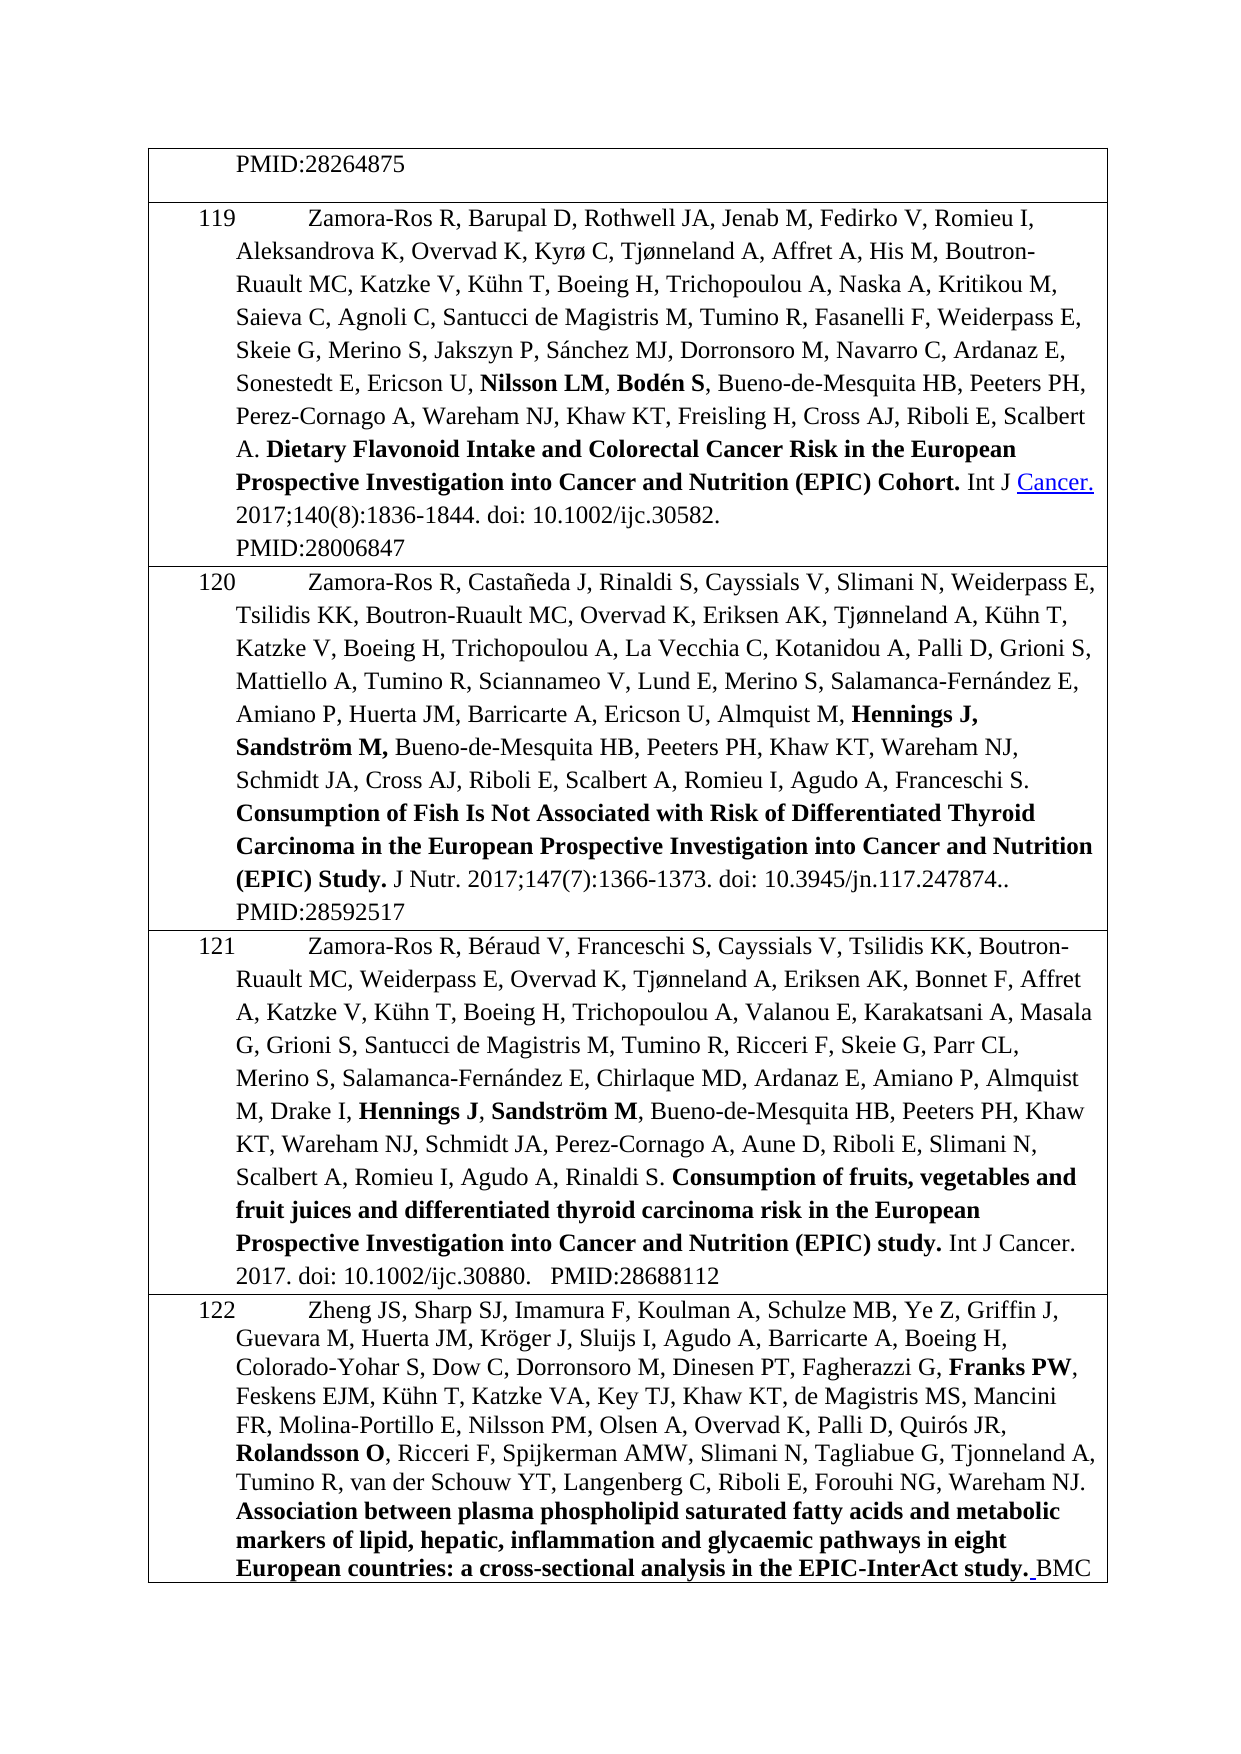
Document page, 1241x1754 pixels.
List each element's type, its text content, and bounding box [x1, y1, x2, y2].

table_cell Zamora-Ros R, Béraud V, Franceschi S, Cayssials V, Tsilidis KK, Boutron-Ruault MC, Weiderpass E, Overvad K, Tjønneland A, Eriksen AK, Bonnet F, Affret A, Katzke V, Kühn T, Boeing H, Trichopoulou A, Valanou E, Karakatsani A, Masala G, Grioni S, Santucci de Magistris M, Tumino R, Ricceri F, Skeie G, Parr CL, Merino S, Salamanca-Fernández E, Chirlaque MD, Ardanaz E, Amiano P, Almquist M, Drake I, Hennings J, Sandström M, Bueno-de-Mesquita HB, Peeters PH, Khaw KT, Wareham NJ, Schmidt JA, Perez-Cornago A, Aune D, Riboli E, Slimani N, Scalbert A, Romieu I, Agudo A, Rinaldi S. Consumption of fruits, vegetables and fruit juices and differentiated thyroid carcinoma risk in the European Prospective Investigation into Cancer and Nutrition (EPIC) study. Int J Cancer. 2017. doi: 10.1002/ijc.30880. PMID:28688112 [149, 931, 1107, 1294]
table_cell Zamora-Ros R, Castañeda J, Rinaldi S, Cayssials V, Slimani N, Weiderpass E, Tsilidis KK, Boutron-Ruault MC, Overvad K, Eriksen AK, Tjønneland A, Kühn T, Katzke V, Boeing H, Trichopoulou A, La Vecchia C, Kotanidou A, Palli D, Grioni S, Mattiello A, Tumino R, Sciannameo V, Lund E, Merino S, Salamanca-Fernández E, Amiano P, Huerta JM, Barricarte A, Ericson U, Almquist M, Hennings J, Sandström M, Bueno-de-Mesquita HB, Peeters PH, Khaw KT, Wareham NJ, Schmidt JA, Cross AJ, Riboli E, Scalbert A, Romieu I, Agudo A, Franceschi S. Consumption of Fish Is Not Associated with Risk of Differentiated Thyroid Carcinoma in the European Prospective Investigation into Cancer and Nutrition (EPIC) Study. J Nutr. 2017;147(7):1366-1373. doi: 10.3945/jn.117.247874.. PMID:28592517 [149, 567, 1107, 930]
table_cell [149, 1295, 1107, 1582]
table_cell Zamora-Ros R, Barupal D, Rothwell JA, Jenab M, Fedirko V, Romieu I, Aleksandrova K, Overvad K, Kyrø C, Tjønneland A, Affret A, His M, Boutron-Ruault MC, Katzke V, Kühn T, Boeing H, Trichopoulou A, Naska A, Kritikou M, Saieva C, Agnoli C, Santucci de Magistris M, Tumino R, Fasanelli F, Weiderpass E, Skeie G, Merino S, Jakszyn P, Sánchez MJ, Dorronsoro M, Navarro C, Ardanaz E, Sonestedt E, Ericson U, Nilsson LM, Bodén S, Bueno-de-Mesquita HB, Peeters PH, Perez-Cornago A, Wareham NJ, Khaw KT, Freisling H, Cross AJ, Riboli E, Scalbert A. Dietary Flavonoid Intake and Colorectal Cancer Risk in the European Prospective Investigation into Cancer and Nutrition (EPIC) Cohort. Int J Cancer. 2017;140(8):1836-1844. doi: 10.1002/ijc.30582. PMID:28006847 [149, 203, 1107, 566]
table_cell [149, 149, 1107, 202]
